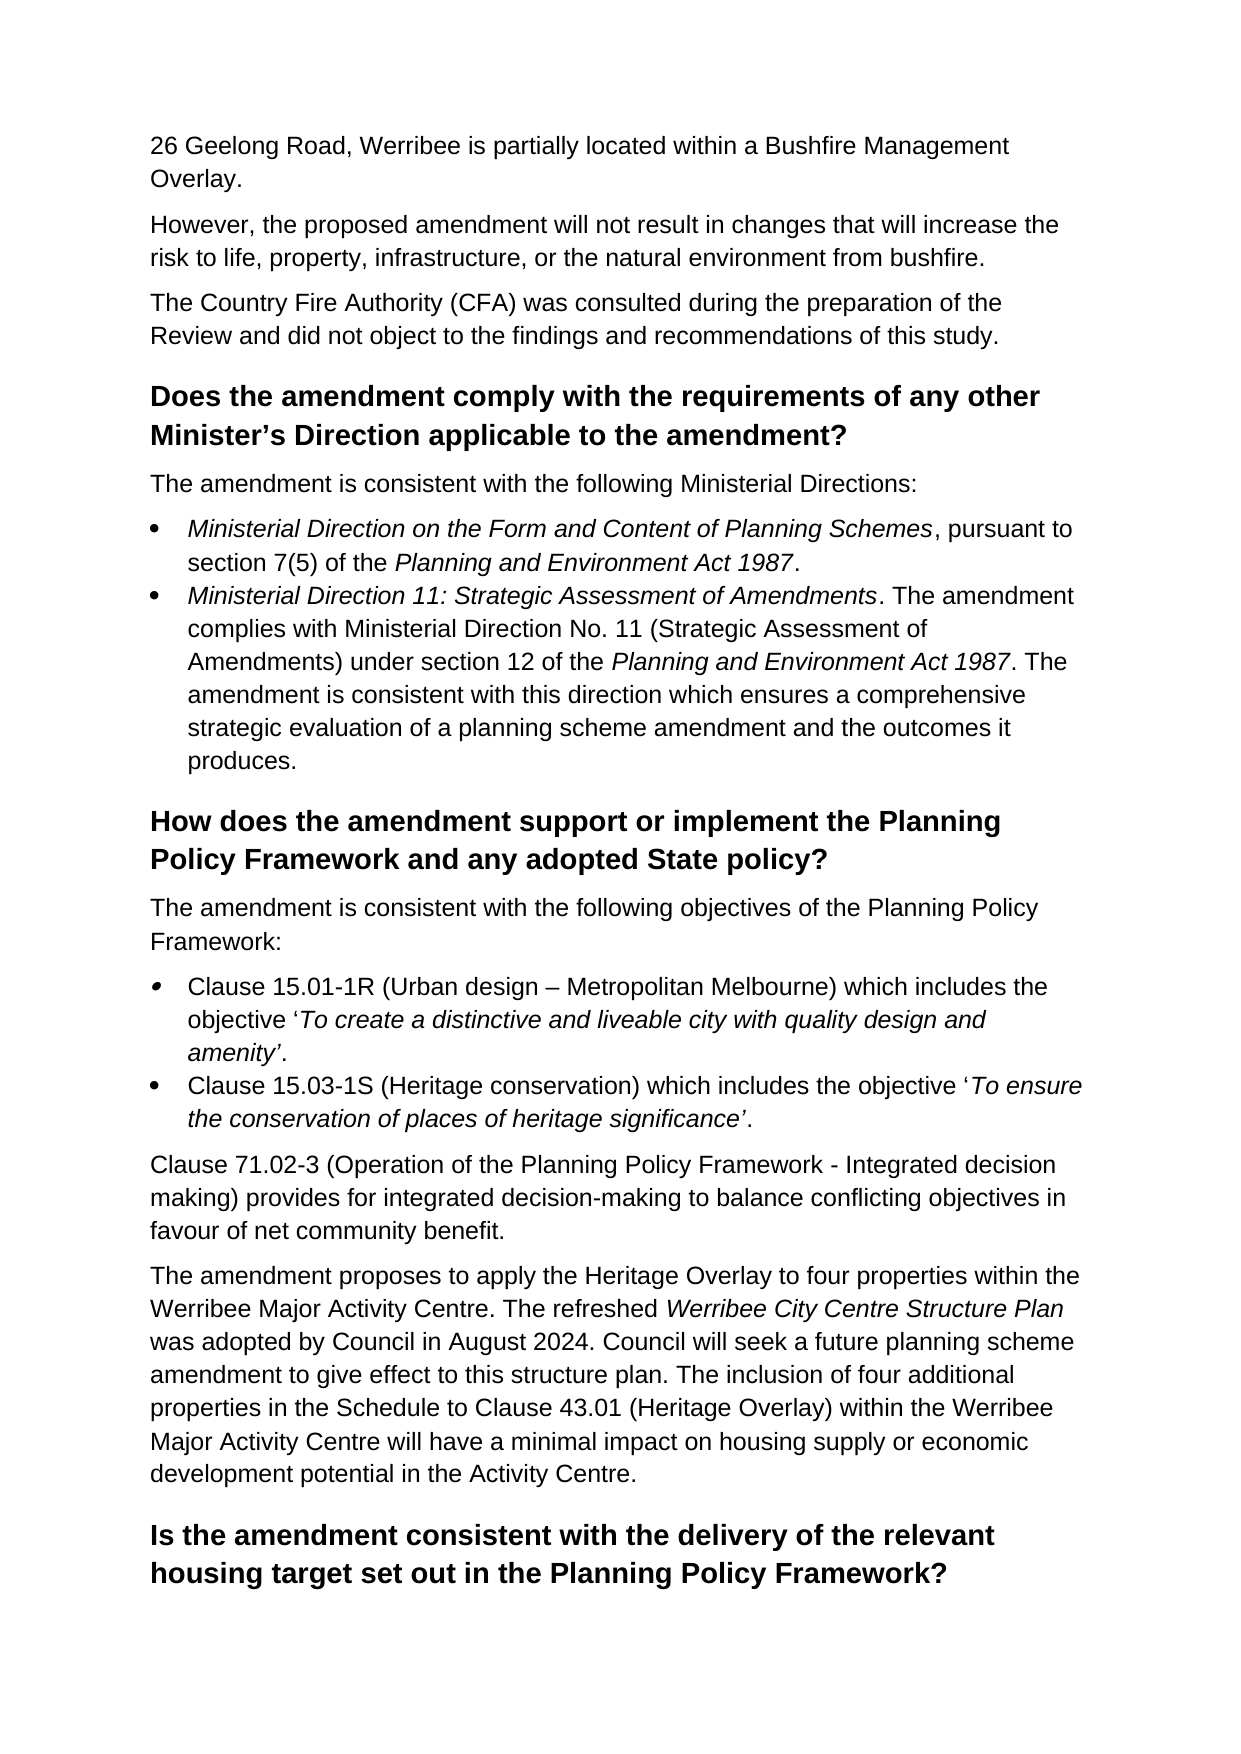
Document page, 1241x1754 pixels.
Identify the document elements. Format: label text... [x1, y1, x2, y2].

list Ministerial Direction 11: Strategic Assessment of Amendments. The amendment complies with Ministerial Direction No. 11 (Strategic Assessment of Amendments) under section 12 of the Planning and Environment Act 1987. The amendment is consistent with this direction which ensures a comprehensive strategic evaluation of a planning scheme amendment and the outcomes it produces. [150, 581, 1090, 774]
text Clause 71.02-3 (Operation of the Planning Policy Framework - Integrated decision making) provides for integrated decision-making to balance conflicting objectives in favour of net community benefit. [150, 1150, 1090, 1244]
subtitle Is the amendment consistent with the delivery of the relevant housing target set out in the Planning Policy Framework? [150, 1517, 1090, 1589]
text The amendment proposes to apply the Heritage Overlay to four properties within the Werribee Major Activity Centre. The refreshed Werribee City Centre Structure Plan was adopted by Council in August 2024. Council will seek a future planning scheme amendment to give effect to this structure plan. The inclusion of four additional properties in the Schedule to Clause 43.01 (Heritage Overlay) within the Werribee Major Activity Centre will have a minimal impact on housing supply or economic development potential in the Activity Centre. [150, 1261, 1090, 1488]
text The amendment is consistent with the following Ministerial Directions: [150, 469, 1090, 498]
text 26 Geelong Road, Werribee is partially located within a Bushfire Management Overlay. [150, 131, 1090, 193]
list Clause 15.03-1S (Heritage conservation) which includes the objective ‘To ensure the conservation of places of heritage significance’. [150, 1071, 1090, 1133]
text However, the proposed amendment will not result in changes that will increase the risk to life, property, infrastructure, or the natural environment from bushfire. [150, 210, 1090, 272]
subtitle Does the amendment comply with the requirements of any other Minister’s Direction applicable to the amendment? [150, 379, 1090, 451]
list Clause 15.01-1R (Urban design – Metropolitan Melbourne) which includes the objective ‘To create a distinctive and liveable city with quality design and amenity’. [150, 972, 1090, 1067]
list Ministerial Direction on the Form and Content of Planning Schemes, pursuant to section 7(5) of the Planning and Environment Act 1987. [150, 514, 1090, 576]
text The amendment is consistent with the following objectives of the Planning Policy Framework: [150, 893, 1090, 955]
text The Country Fire Authority (CFA) was consulted during the preparation of the Review and did not object to the findings and recommendations of this study. [150, 288, 1090, 350]
subtitle How does the amendment support or implement the Planning Policy Framework and any adopted State policy? [150, 804, 1090, 876]
